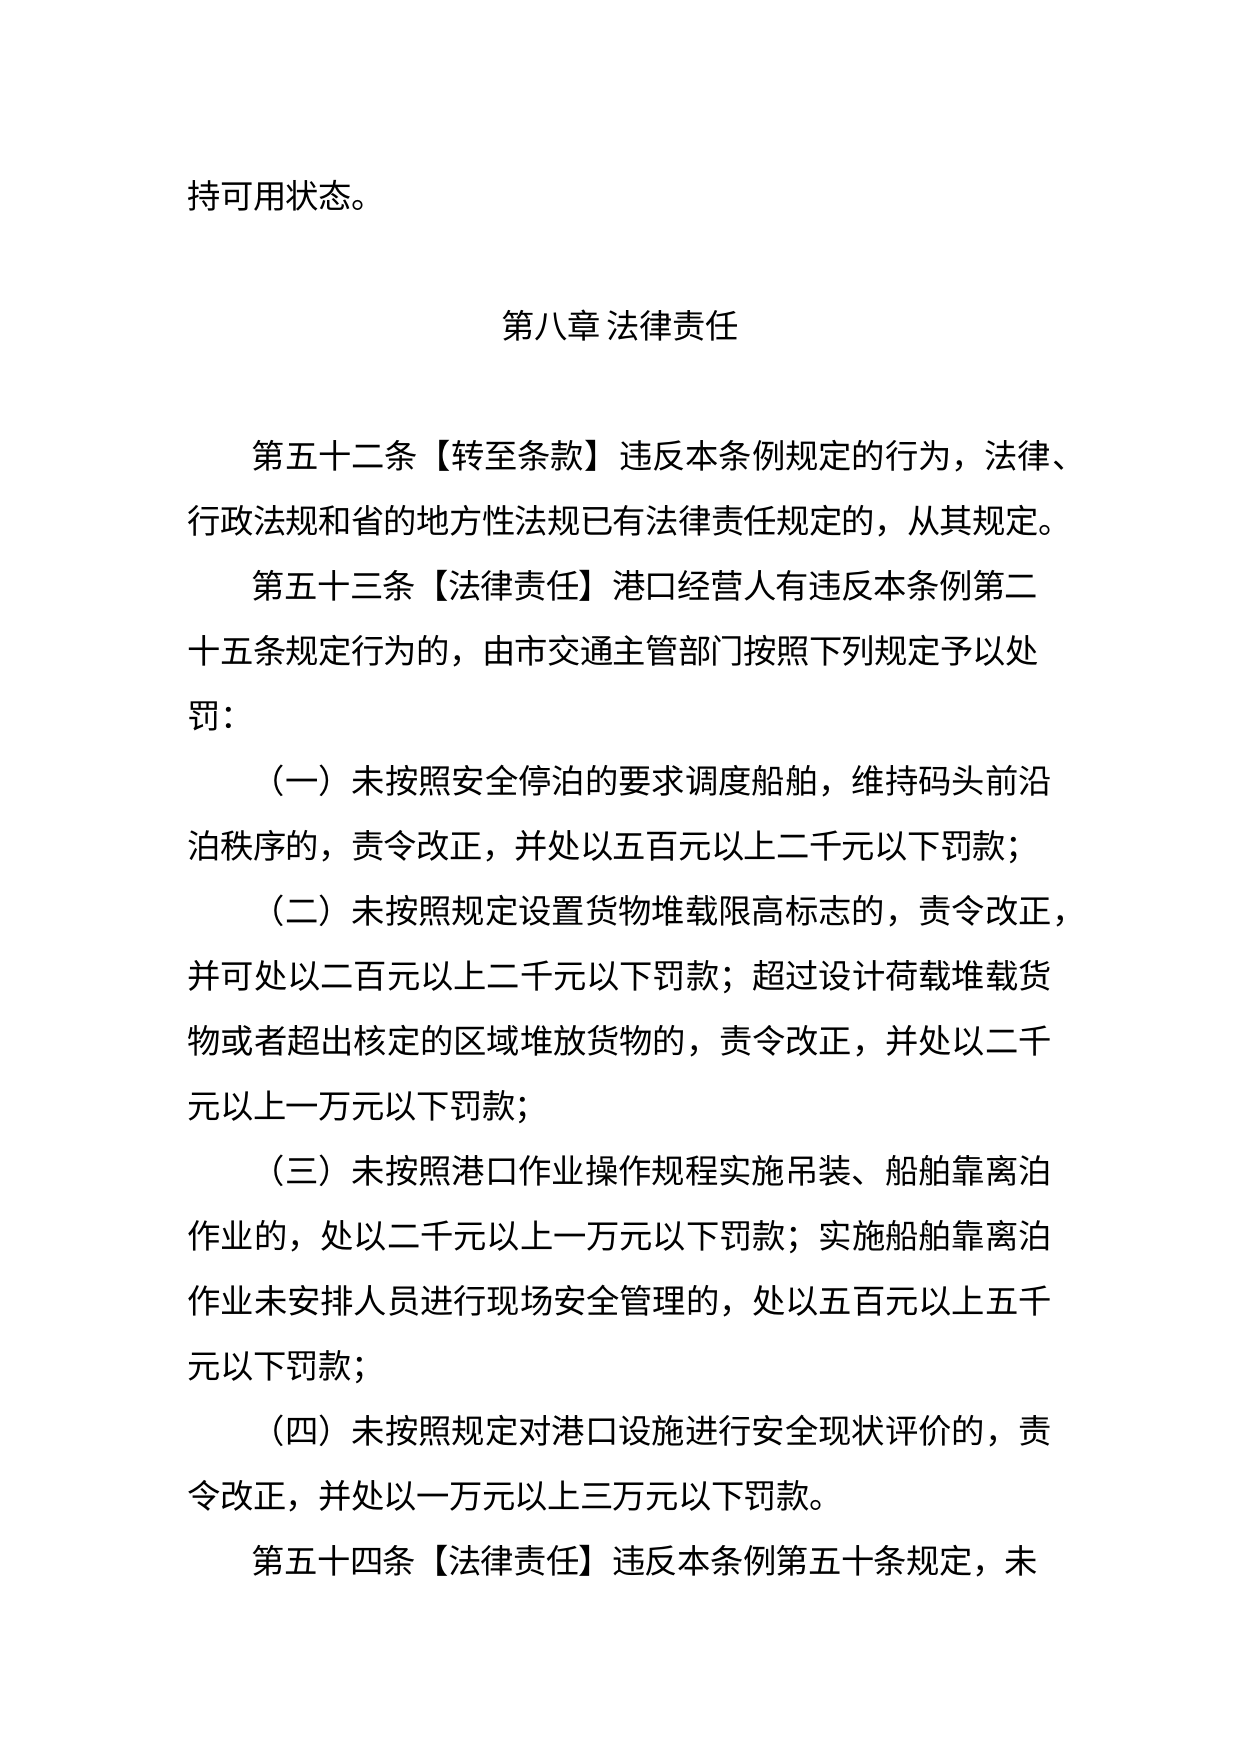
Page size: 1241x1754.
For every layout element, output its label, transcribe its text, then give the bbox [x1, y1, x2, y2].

text 第五十三条【法律责任】港口经营人有违反本条例第二十五条规定行为的，由市交通主管部门按照下列规定予以处罚： [187, 552, 1053, 747]
text （二）未按照规定设置货物堆载限高标志的，责令改正，并可处以二百元以上二千元以下罚款；超过设计荷载堆载货物或者超出核定的区域堆放货物的，责令改正，并处以二千元以上一万元以下罚款； [187, 877, 1053, 1137]
text （三）未按照港口作业操作规程实施吊装、船舶靠离泊作业的，处以二千元以上一万元以下罚款；实施船舶靠离泊作业未安排人员进行现场安全管理的，处以五百元以上五千元以下罚款； [187, 1137, 1053, 1397]
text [187, 1527, 1053, 1592]
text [187, 162, 1053, 227]
text （四）未按照规定对港口设施进行安全现状评价的，责令改正，并处以一万元以上三万元以下罚款。 [187, 1397, 1053, 1527]
text 第五十二条【转至条款】违反本条例规定的行为，法律、行政法规和省的地方性法规已有法律责任规定的，从其规定。 [187, 422, 1053, 552]
text 第八章 法律责任 [187, 292, 1053, 357]
text （一）未按照安全停泊的要求调度船舶，维持码头前沿泊秩序的，责令改正，并处以五百元以上二千元以下罚款； [187, 747, 1053, 877]
